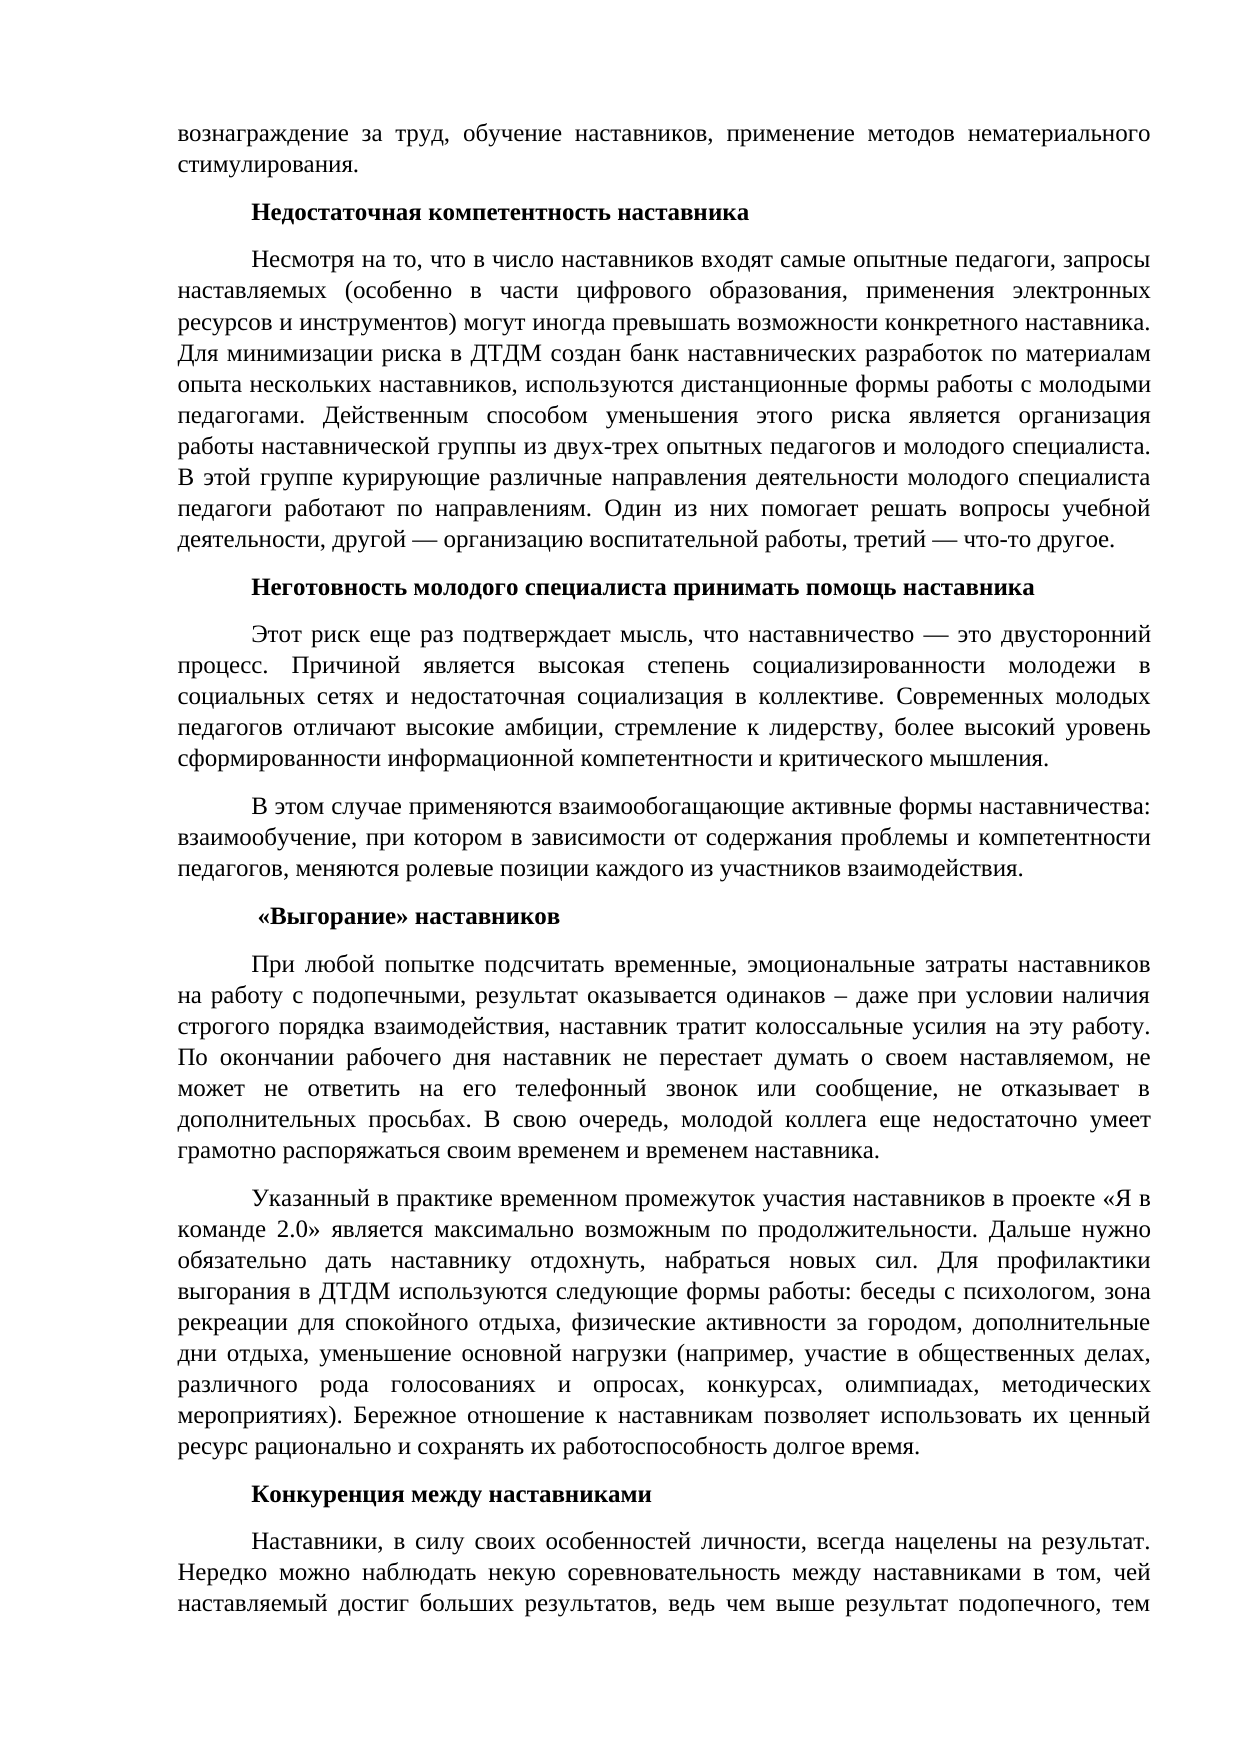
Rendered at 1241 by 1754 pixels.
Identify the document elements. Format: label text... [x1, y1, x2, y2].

text Несмотря на то, что в число наставников входят самые опытные педагоги, запросы наставляемых (особенно в части цифрового образования, применения электронных ресурсов и инструментов) могут иногда превышать возможности конкретного наставника. Для минимизации риска в ДТДМ создан банк наставнических разработок по материалам опыта нескольких наставников, используются дистанционные формы работы с молодыми педагогами. Действенным способом уменьшения этого риска является организация работы наставнической группы из двух-трех опытных педагогов и молодого специалиста. В этой группе курирующие различные направления деятельности молодого специалиста педагоги работают по направлениям. Один из них помогает решать вопросы учебной деятельности, другой — организацию воспитательной работы, третий — что-то другое. [177, 244, 1152, 553]
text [177, 118, 1152, 178]
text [177, 1526, 1152, 1617]
text Указанный в практике временном промежуток участия наставников в проекте «Я в команде 2.0» является максимально возможным по продолжительности. Дальше нужно обязательно дать наставнику отдохнуть, набраться новых сил. Для профилактики выгорания в ДТДМ используются следующие формы работы: беседы с психологом, зона рекреации для спокойного отдыха, физические активности за городом, дополнительные дни отдыха, уменьшение основной нагрузки (например, участие в общественных делах, различного рода голосованиях и опросах, конкурсах, олимпиадах, методических мероприятиях). Бережное отношение к наставникам позволяет использовать их ценный ресурс рационально и сохранять их работоспособность долгое время. [177, 1183, 1152, 1460]
text При любой попытке подсчитать временные, эмоциональные затраты наставников на работу с подопечными, результат оказывается одинаков – даже при условии наличия строгого порядка взаимодействия, наставник тратит колоссальные усилия на эту работу. По окончании рабочего дня наставник не перестает думать о своем наставляемом, не может не ответить на его телефонный звонок или сообщение, не отказывает в дополнительных просьбах. В свою очередь, молодой коллега еще недостаточно умеет грамотно распоряжаться своим временем и временем наставника. [177, 949, 1152, 1164]
text Этот риск еще раз подтверждает мысль, что наставничество — это двусторонний процесс. Причиной является высокая степень социализированности молодежи в социальных сетях и недостаточная социализация в коллективе. Современных молодых педагогов отличают высокие амбиции, стремление к лидерству, более высокий уровень сформированности информационной компетентности и критического мышления. [177, 619, 1152, 772]
text В этом случае применяются взаимообогащающие активные формы наставничества: взаимообучение, при котором в зависимости от содержания проблемы и компетентности педагогов, меняются ролевые позиции каждого из участников взаимодействия. [177, 791, 1152, 882]
text Недостаточная компетентность наставника [177, 197, 1152, 226]
text Конкуренция между наставниками [177, 1479, 1152, 1507]
text Неготовность молодого специалиста принимать помощь наставника [177, 572, 1152, 600]
text «Выгорание» наставников [177, 901, 1152, 930]
